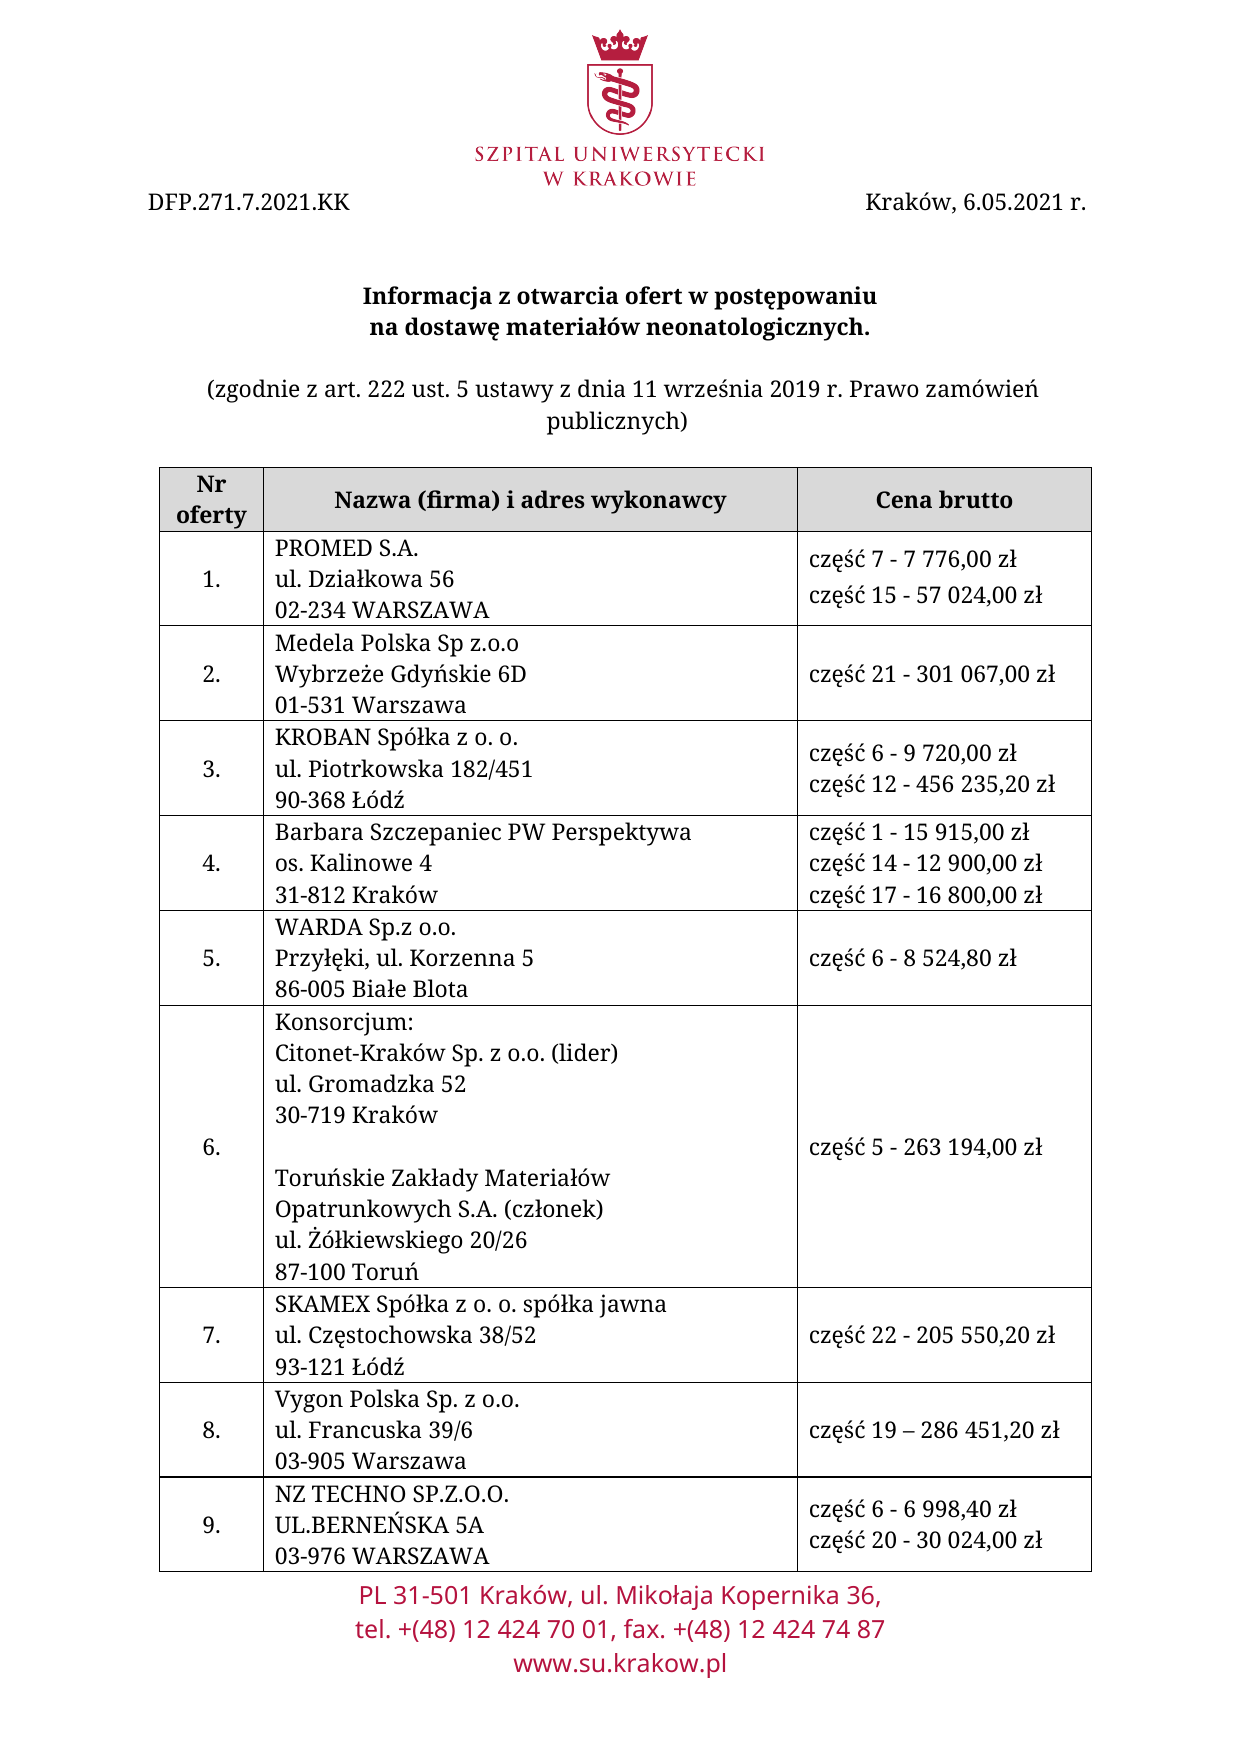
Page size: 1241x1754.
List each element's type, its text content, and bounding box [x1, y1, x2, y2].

table_cell część 22 - 205 550,20 zł [798, 1288, 1091, 1382]
table_cell 8. [160, 1383, 263, 1476]
table_header Nazwa (firma) i adres wykonawcy [264, 468, 797, 531]
table_cell 4. [160, 816, 263, 910]
table_cell Barbara Szczepaniec PW Perspektywa os. Kalinowe 4 31-812 Kraków [264, 816, 797, 910]
table_cell KROBAN Spółka z o. o. ul. Piotrkowska 182/451 90-368 Łódź [264, 721, 797, 815]
table_cell 1. [160, 532, 263, 625]
table_cell część 19 – 286 451,20 zł [798, 1383, 1091, 1476]
table_header Nr oferty [160, 468, 263, 531]
table_cell Konsorcjum: Citonet-Kraków Sp. z o.o. (lider) ul. Gromadzka 52 30-719 Kraków Toruńskie Zakłady Materiałów Opatrunkowych S.A. (członek) ul. Żółkiewskiego 20/26 87-100 Toruń [264, 1006, 797, 1287]
table_cell część 6 - 8 524,80 zł [798, 911, 1091, 1004]
table_cell Vygon Polska Sp. z o.o. ul. Francuska 39/6 03-905 Warszawa [264, 1383, 797, 1476]
table_cell część 7 - 7 776,00 zł część 15 - 57 024,00 zł [798, 532, 1091, 625]
table_cell 9. [160, 1478, 263, 1571]
text (zgodnie z art. 222 ust. 5 ustawy z dnia 11 września 2019 r. Prawo zamówień publicznych) [148, 373, 1093, 436]
table_cell NZ TECHNO SP.Z.O.O. UL.BERNEŃSKA 5A 03-976 WARSZAWA [264, 1478, 797, 1571]
text na dostawę materiałów neonatologicznych. [148, 311, 1093, 342]
table_cell SKAMEX Spółka z o. o. spółka jawna ul. Częstochowska 38/52 93-121 Łódź [264, 1288, 797, 1382]
table_cell część 21 - 301 067,00 zł [798, 626, 1091, 720]
text DFP.271.7.2021.KK Kraków, 6.05.2021 r. [148, 186, 1093, 217]
table_cell 3. [160, 721, 263, 815]
table_header Cena brutto [798, 468, 1091, 531]
table_cell 2. [160, 626, 263, 720]
picture [475, 29, 765, 186]
table_cell 6. [160, 1006, 263, 1287]
table_cell część 5 - 263 194,00 zł [798, 1006, 1091, 1287]
table_cell Medela Polska Sp z.o.o Wybrzeże Gdyńskie 6D 01-531 Warszawa [264, 626, 797, 720]
table_cell 5. [160, 911, 263, 1004]
table_cell część 6 - 6 998,40 zł część 20 - 30 024,00 zł [798, 1478, 1091, 1571]
table_cell 7. [160, 1288, 263, 1382]
table_cell część 6 - 9 720,00 zł część 12 - 456 235,20 zł [798, 721, 1091, 815]
table_cell część 1 - 15 915,00 zł część 14 - 12 900,00 zł część 17 - 16 800,00 zł [798, 816, 1091, 910]
text Informacja z otwarcia ofert w postępowaniu [148, 279, 1093, 311]
table_cell WARDA Sp.z o.o. Przyłęki, ul. Korzenna 5 86-005 Białe Blota [264, 911, 797, 1004]
table_cell PROMED S.A. ul. Działkowa 56 02-234 Warszawa [264, 532, 797, 625]
